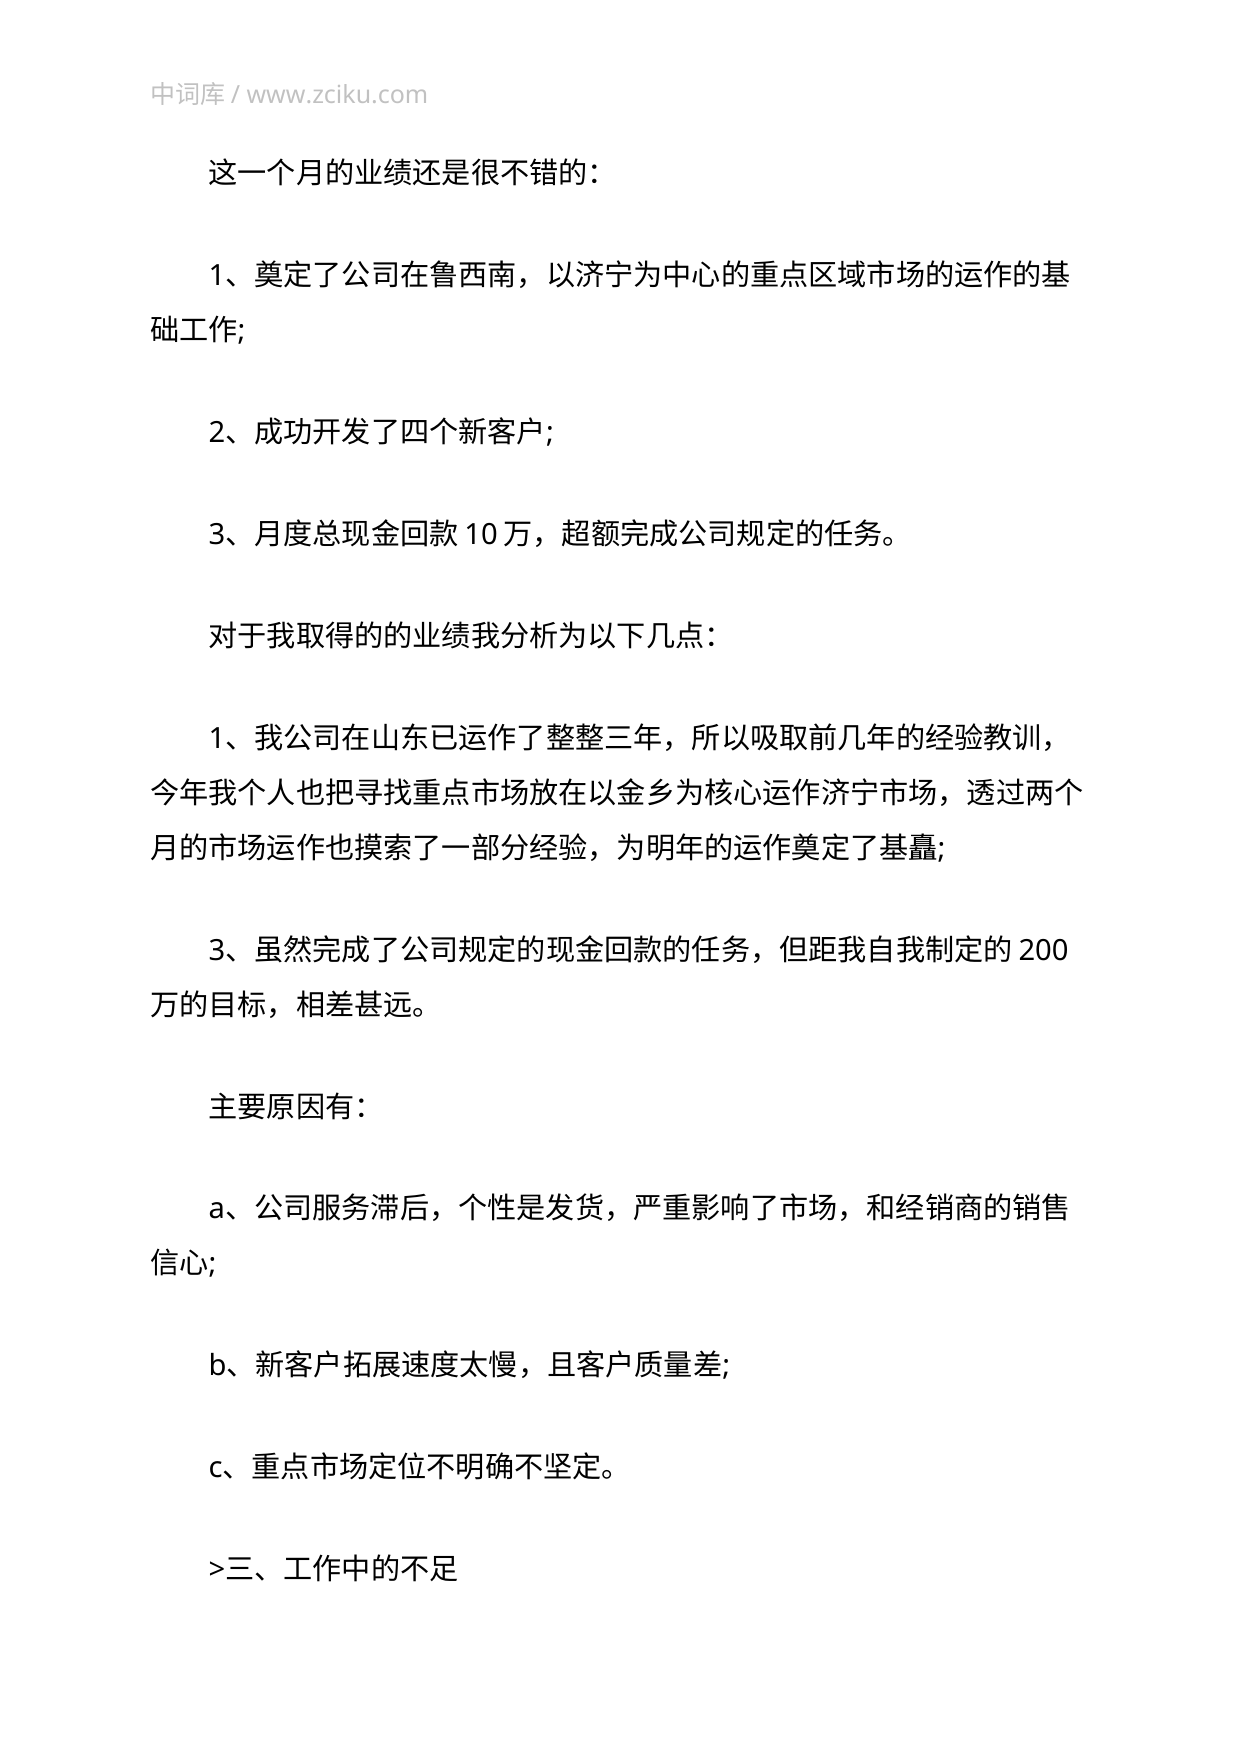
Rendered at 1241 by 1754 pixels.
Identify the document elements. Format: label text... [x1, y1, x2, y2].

text a、公司服务滞后，个性是发货，严重影响了市场，和经销商的销售信心; [150, 1185, 1090, 1282]
text 3、月度总现金回款10万，超额完成公司规定的任务。 [150, 511, 1090, 553]
text 1、奠定了公司在鲁西南，以济宁为中心的重点区域市场的运作的基础工作; [150, 252, 1090, 349]
text b、新客户拓展速度太慢，且客户质量差; [150, 1342, 1090, 1384]
text 1、我公司在山东已运作了整整三年，所以吸取前几年的经验教训，今年我个人也把寻找重点市场放在以金乡为核心运作济宁市场，透过两个月的市场运作也摸索了一部分经验，为明年的运作奠定了基矗; [150, 714, 1090, 867]
text 主要原因有： [150, 1083, 1090, 1125]
text 这一个月的业绩还是很不错的： [150, 150, 1090, 192]
text 对于我取得的的业绩我分析为以下几点： [150, 613, 1090, 655]
text c、重点市场定位不明确不坚定。 [150, 1444, 1090, 1486]
text 2、成功开发了四个新客户; [150, 409, 1090, 451]
text 3、虽然完成了公司规定的现金回款的任务，但距我自我制定的200万的目标，相差甚远。 [150, 926, 1090, 1024]
text >三、工作中的不足 [150, 1546, 1090, 1588]
